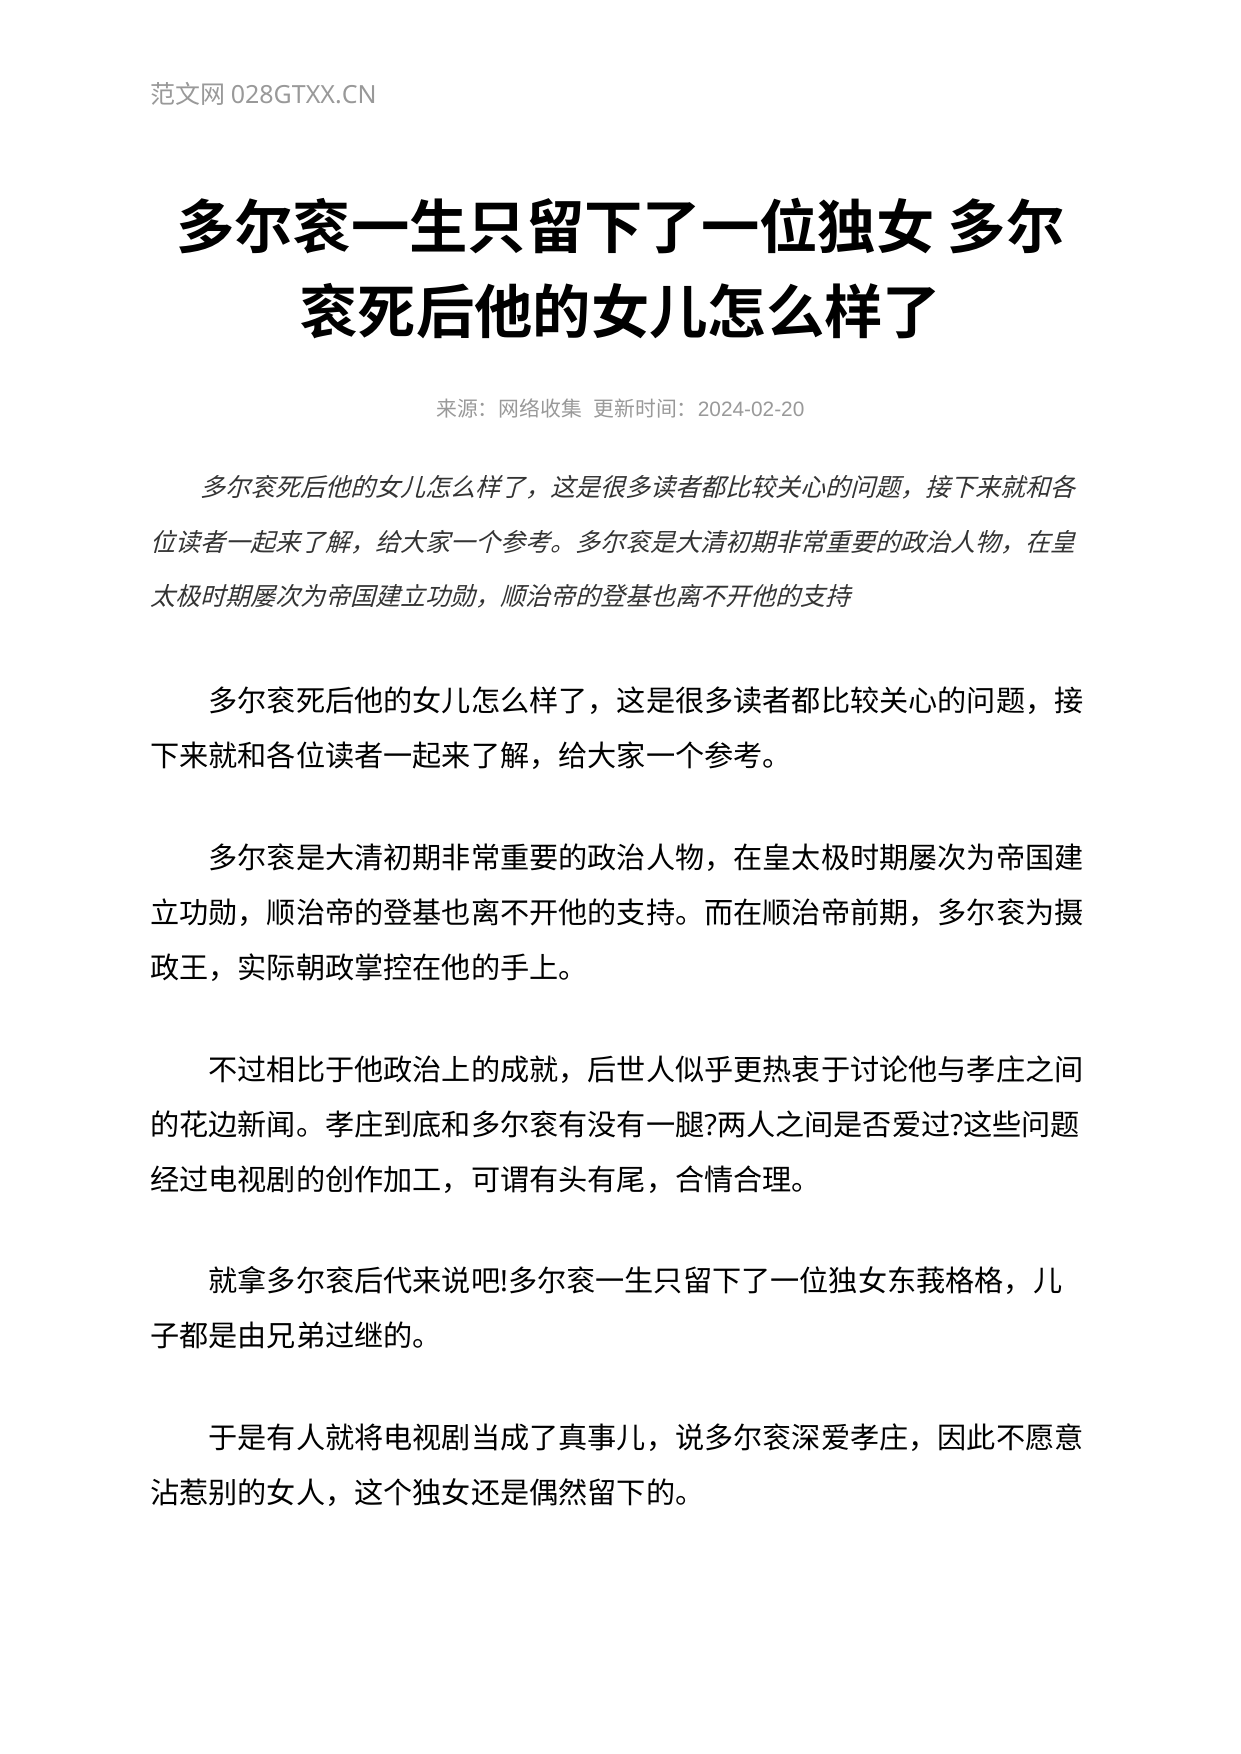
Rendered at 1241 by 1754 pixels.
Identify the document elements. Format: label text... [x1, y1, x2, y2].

text 多尔衮死后他的女儿怎么样了，这是很多读者都比较关心的问题，接下来就和各位读者一起来了解，给大家一个参考。 [150, 678, 1090, 775]
text 于是有人就将电视剧当成了真事儿，说多尔衮深爱孝庄，因此不愿意沾惹别的女人，这个独女还是偶然留下的。 [150, 1414, 1090, 1512]
text 多尔衮死后他的女儿怎么样了，这是很多读者都比较关心的问题，接下来就和各位读者一起来了解，给大家一个参考。多尔衮是大清初期非常重要的政治人物，在皇太极时期屡次为帝国建立功勋，顺治帝的登基也离不开他的支持 [150, 468, 1090, 613]
text 不过相比于他政治上的成就，后世人似乎更热衷于讨论他与孝庄之间的花边新闻。孝庄到底和多尔衮有没有一腿?两人之间是否爱过?这些问题经过电视剧的创作加工，可谓有头有尾，合情合理。 [150, 1046, 1090, 1198]
text 多尔衮是大清初期非常重要的政治人物，在皇太极时期屡次为帝国建立功勋，顺治帝的登基也离不开他的支持。而在顺治帝前期，多尔衮为摄政王，实际朝政掌控在他的手上。 [150, 834, 1090, 987]
text 就拿多尔衮后代来说吧!多尔衮一生只留下了一位独女东莪格格，儿子都是由兄弟过继的。 [150, 1258, 1090, 1355]
subtitle 多尔衮一生只留下了一位独女 多尔衮死后他的女儿怎么样了 [150, 181, 1090, 350]
text 来源：网络收集 更新时间：2024-02-20 [150, 397, 1090, 421]
